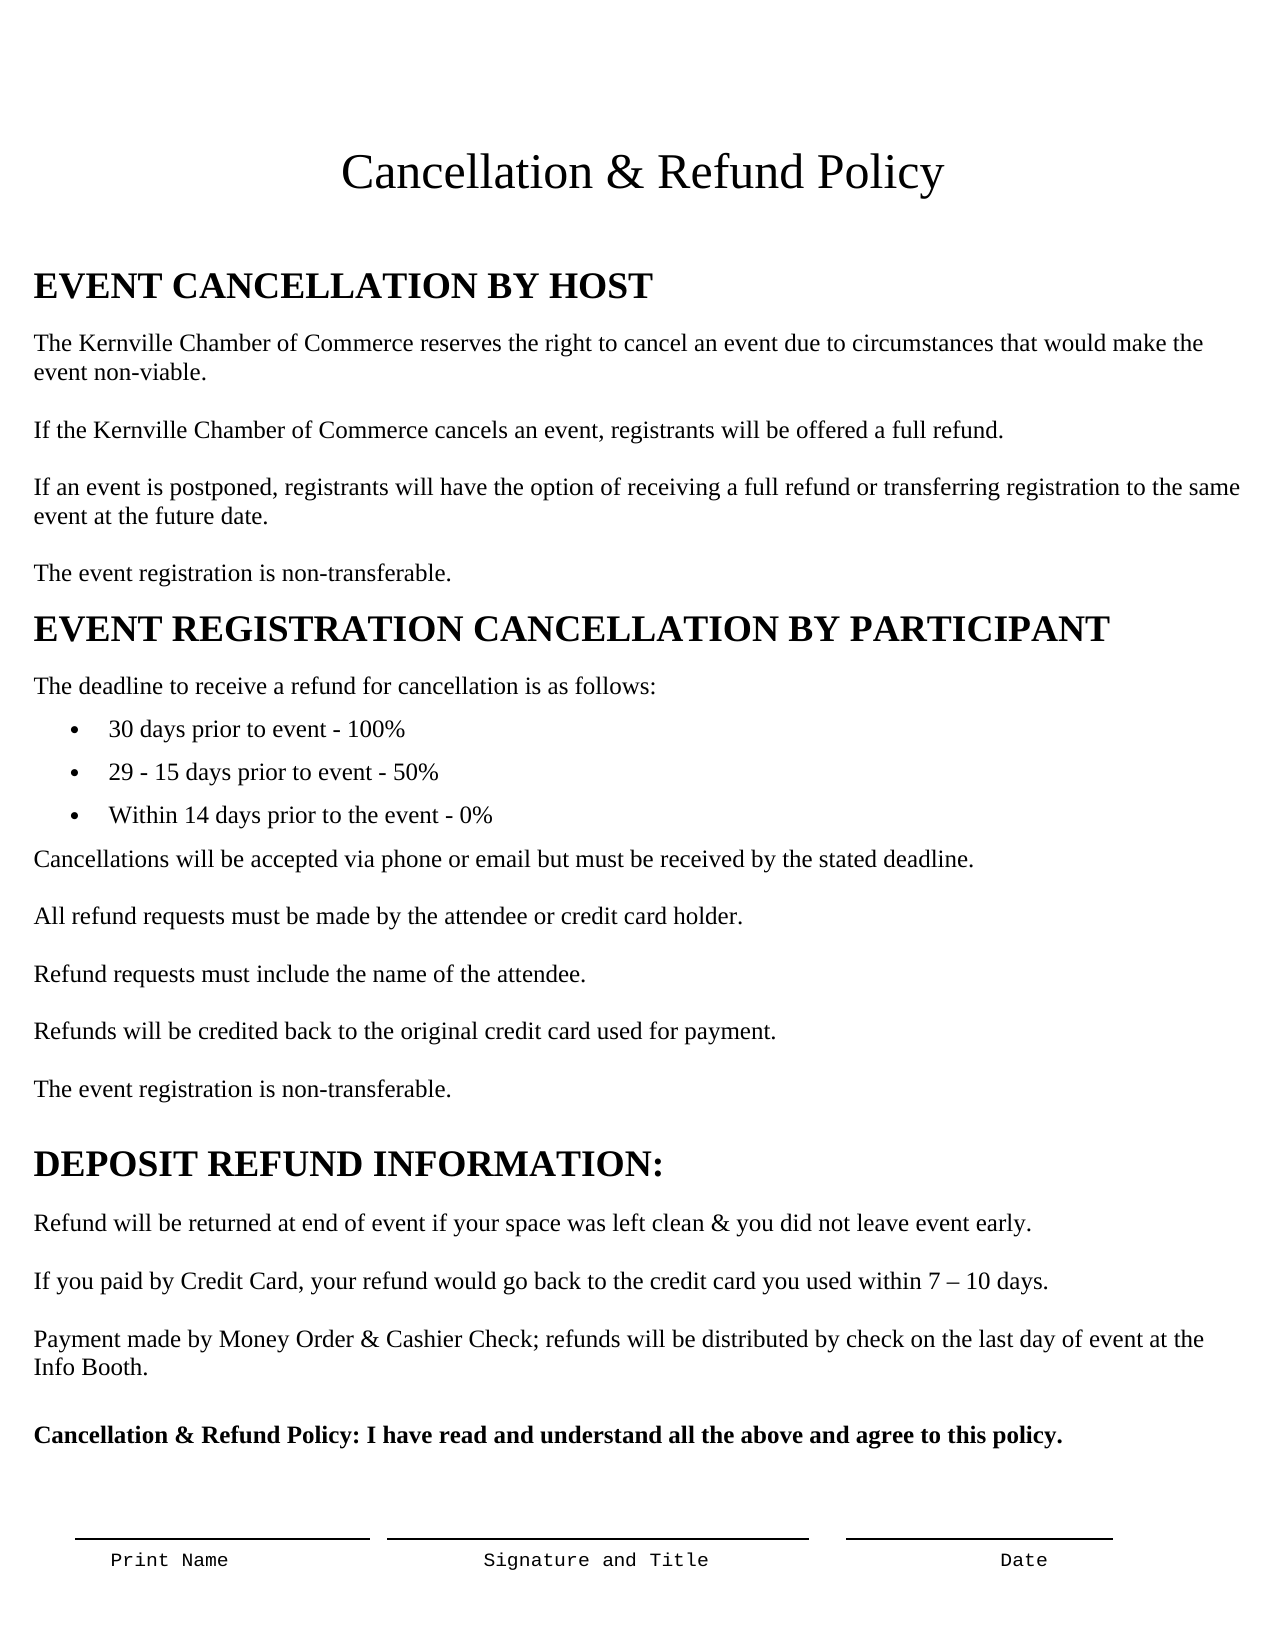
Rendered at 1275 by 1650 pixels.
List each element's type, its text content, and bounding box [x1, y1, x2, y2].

text Refund requests must include the name of the attendee. [33, 959, 1252, 987]
text Cancellations will be accepted via phone or email but must be received by the stated deadline. [33, 844, 1252, 872]
text All refund requests must be made by the attendee or credit card holder. [33, 901, 1252, 930]
text Refund will be returned at end of event if your space was left clean & you did not leave event early. [33, 1208, 1110, 1237]
text Cancellation & Refund Policy [33, 142, 1252, 199]
text EVENT CANCELLATION BY HOST [33, 264, 1252, 307]
text DEPOSIT REFUND INFORMATION: [33, 1142, 1252, 1185]
text The Kernville Chamber of Commerce reserves the right to cancel an event due to circumstances that would make the event non-viable. [33, 328, 1252, 386]
text The event registration is non-transferable. [33, 1074, 1252, 1102]
text The deadline to receive a refund for cancellation is as follows: [33, 671, 1252, 700]
text Payment made by Money Order & Cashier Check; refunds will be distributed by check on the last day of event at the Info Booth. [33, 1324, 1252, 1381]
text If you paid by Credit Card, your refund would go back to the credit card you used within 7 – 10 days. [33, 1266, 1110, 1295]
text EVENT REGISTRATION CANCELLATION BY PARTICIPANT [33, 606, 1252, 649]
text Cancellation & Refund Policy: I have read and understand all the above and agree to this policy. [33, 1420, 1252, 1449]
text If an event is postponed, registrants will have the option of receiving a full refund or transferring registration to the same event at the future date. [33, 472, 1252, 530]
text Refunds will be credited back to the original credit card used for payment. [33, 1016, 1252, 1045]
text The event registration is non-transferable. [33, 558, 1252, 587]
text If the Kernville Chamber of Commerce cancels an event, registrants will be offered a full refund. [33, 415, 1252, 443]
list 30 days prior to event - 100% [71, 714, 1252, 743]
list Within 14 days prior to the event - 0% [71, 801, 1252, 829]
list 29 - 15 days prior to event - 50% [71, 757, 1252, 786]
text Print Name Signature and Title Date [33, 1521, 1252, 1572]
